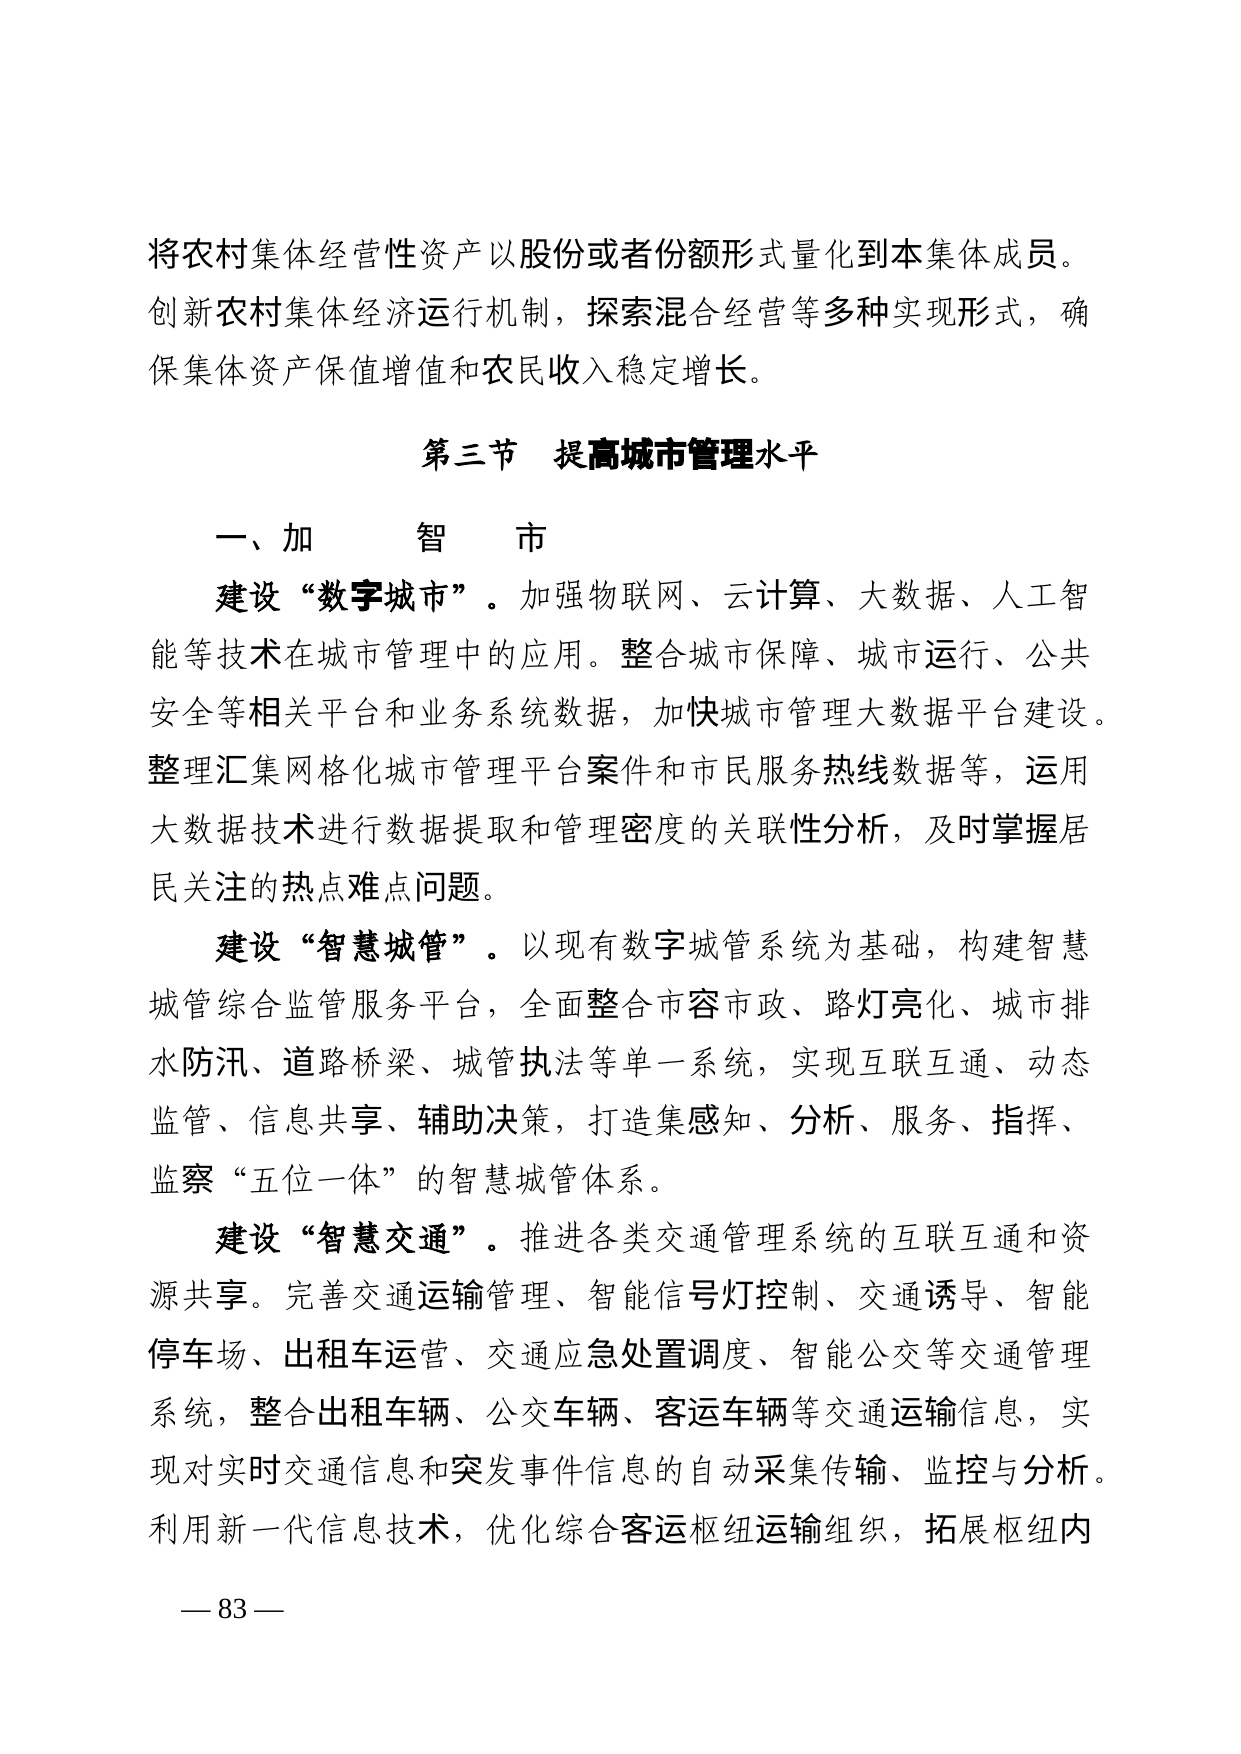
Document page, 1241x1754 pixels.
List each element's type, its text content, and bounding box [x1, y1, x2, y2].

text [148, 1196, 1092, 1546]
subtitle 第三节 提高城市管理水平 [148, 413, 1092, 471]
text 建设“智慧城管”。以现有数字城管系统为基础，构建智慧城管综合监管服务平台，全面整合市容市政、路灯亮化、城市排水防汛、道路桥梁、城管执法等单一系统，实现互联互通、动态监管、信息共享、辅助决策，打造集感知、分析、服务、指挥、监察“五位一体”的智慧城管体系。 [148, 904, 1092, 1196]
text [148, 213, 1092, 388]
text 建设“数字城市”。加强物联网、云计算、大数据、人工智能等技术在城市管理中的应用。整合城市保障、城市运行、公共安全等相关平台和业务系统数据，加快城市管理大数据平台建设。整理汇集网格化城市管理平台案件和市民服务热线数据等，运用大数据技术进行数据提取和管理密度的关联性分析，及时掌握居民关注的热点难点问题。 [148, 554, 1092, 904]
subtitle 一、加快建设智慧城市 [148, 496, 1092, 554]
